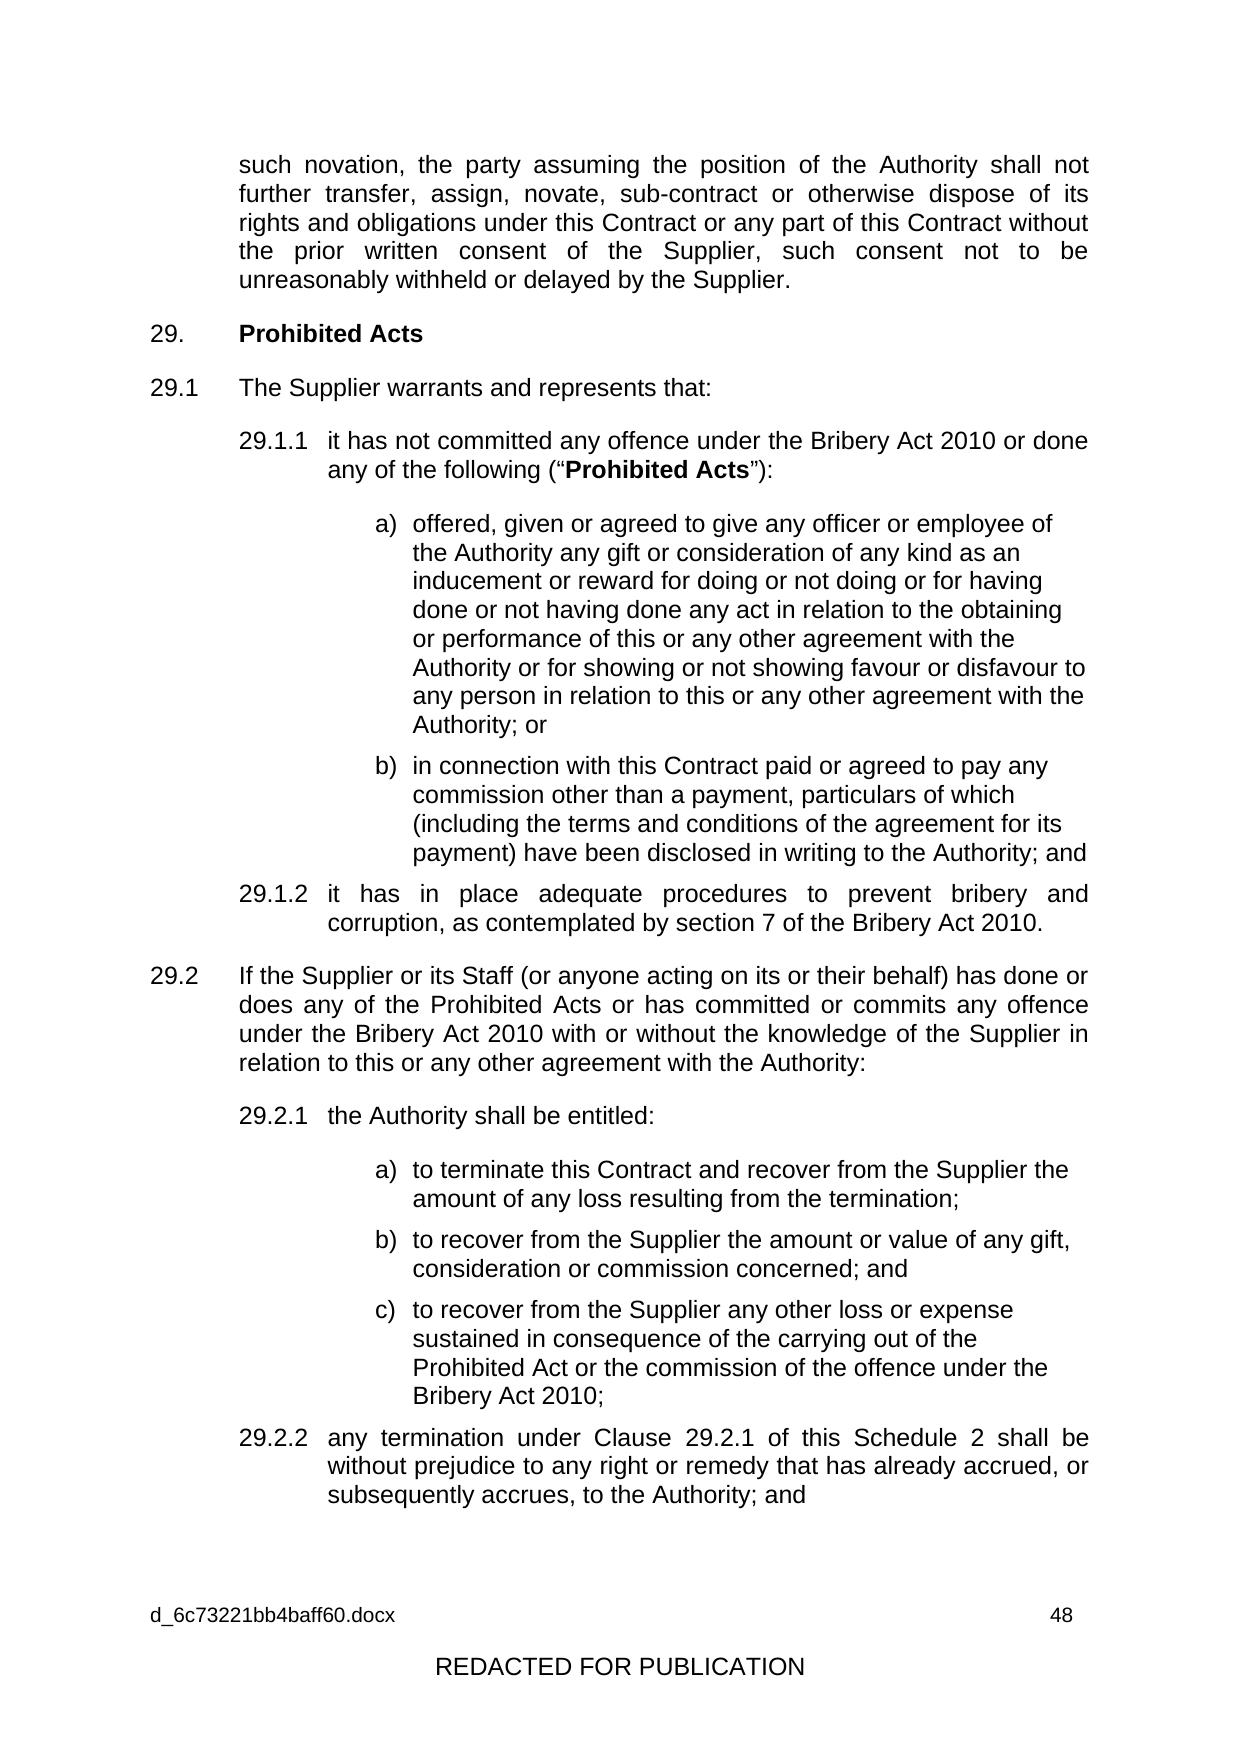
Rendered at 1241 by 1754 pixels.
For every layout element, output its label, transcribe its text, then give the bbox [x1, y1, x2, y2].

text any termination under Clause 29.2.1 of this Schedule 2 shall be without prejudice to any right or remedy that has already accrued, or subsequently accrues, to the Authority; and [239, 1422, 1090, 1509]
text The Supplier warrants and represents that: [150, 372, 1090, 401]
text to recover from the Supplier any other loss or expense sustained in consequence of the carrying out of the Prohibited Act or the commission of the offence under the Bribery Act 2010; [375, 1295, 1090, 1410]
text it has not committed any offence under the Bribery Act 2010 or done any of the following (“Prohibited Acts”): [239, 426, 1090, 484]
text in connection with this Contract paid or agreed to pay any commission other than a payment, particulars of which (including the terms and conditions of the agreement for its payment) have been disclosed in writing to the Authority; and [375, 751, 1090, 866]
text Prohibited Acts [150, 319, 1090, 347]
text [150, 150, 1090, 294]
list to terminate this Contract and recover from the Supplier the amount of any loss resulting from the termination; [375, 1155, 1090, 1212]
text If the Supplier or its Staff (or anyone acting on its or their behalf) has done or does any of the Prohibited Acts or has committed or commits any offence under the Bribery Act 2010 with or without the knowledge of the Supplier in relation to this or any other agreement with the Authority: [150, 961, 1090, 1076]
text it has in place adequate procedures to prevent bribery and corruption, as contemplated by section 7 of the Bribery Act 2010. [239, 879, 1090, 936]
list offered, given or agreed to give any officer or employee of the Authority any gift or consideration of any kind as an inducement or reward for doing or not doing or for having done or not having done any act in relation to the obtaining or performance of this or any other agreement with the Authority or for showing or not showing favour or disfavour to any person in relation to this or any other agreement with the Authority; or [375, 509, 1090, 739]
text the Authority shall be entitled: [239, 1101, 1090, 1130]
text to recover from the Supplier the amount or value of any gift, consideration or commission concerned; and [375, 1225, 1090, 1282]
